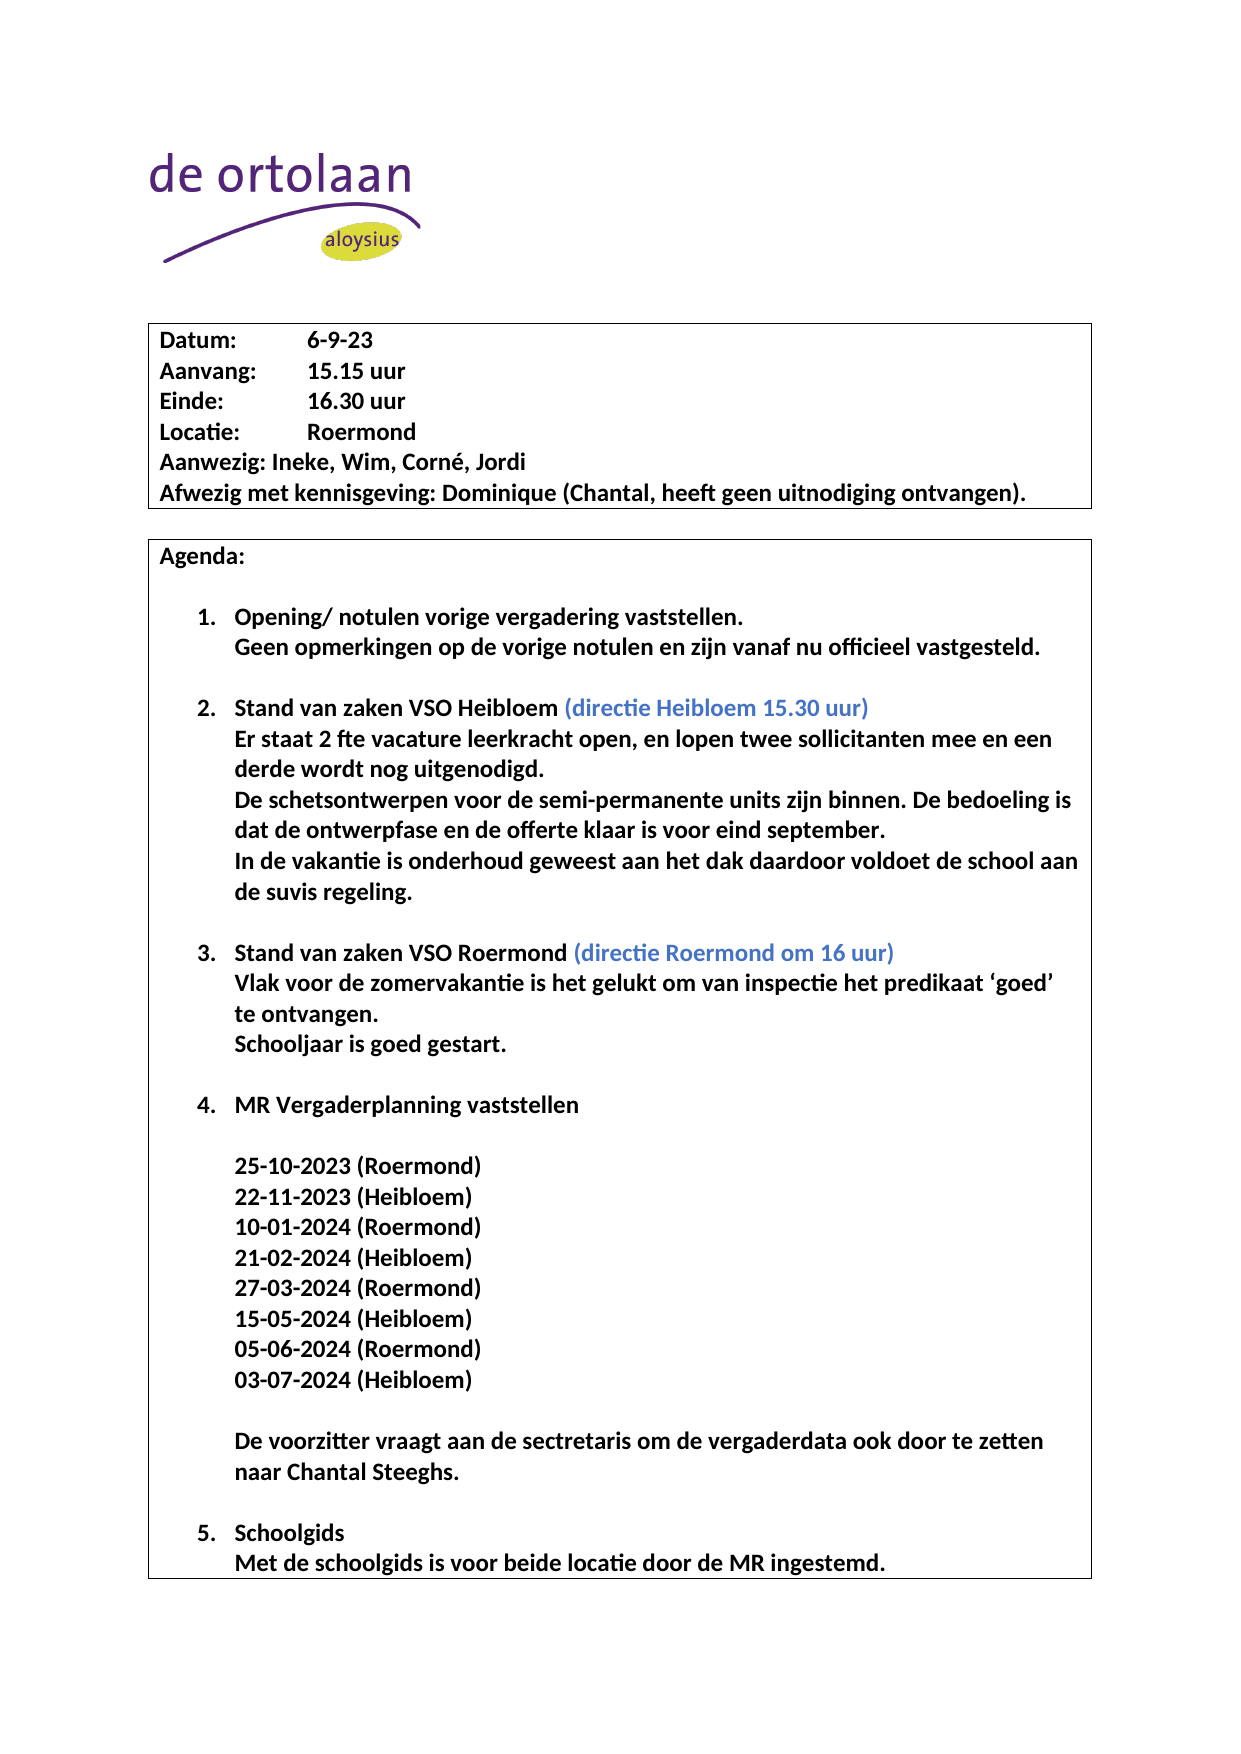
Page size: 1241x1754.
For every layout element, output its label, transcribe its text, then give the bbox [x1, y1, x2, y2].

table_header Datum: 6-9-23 Aanvang: 15.15 uur Einde: 16.30 uur Locatie: Roermond Aanwezig: Ineke, Wim, Corné, Jordi Afwezig met kennisgeving: Dominique (Chantal, heeft geen uitnodiging ontvangen). [149, 324, 1091, 507]
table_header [149, 540, 1091, 1578]
picture [147, 147, 421, 263]
